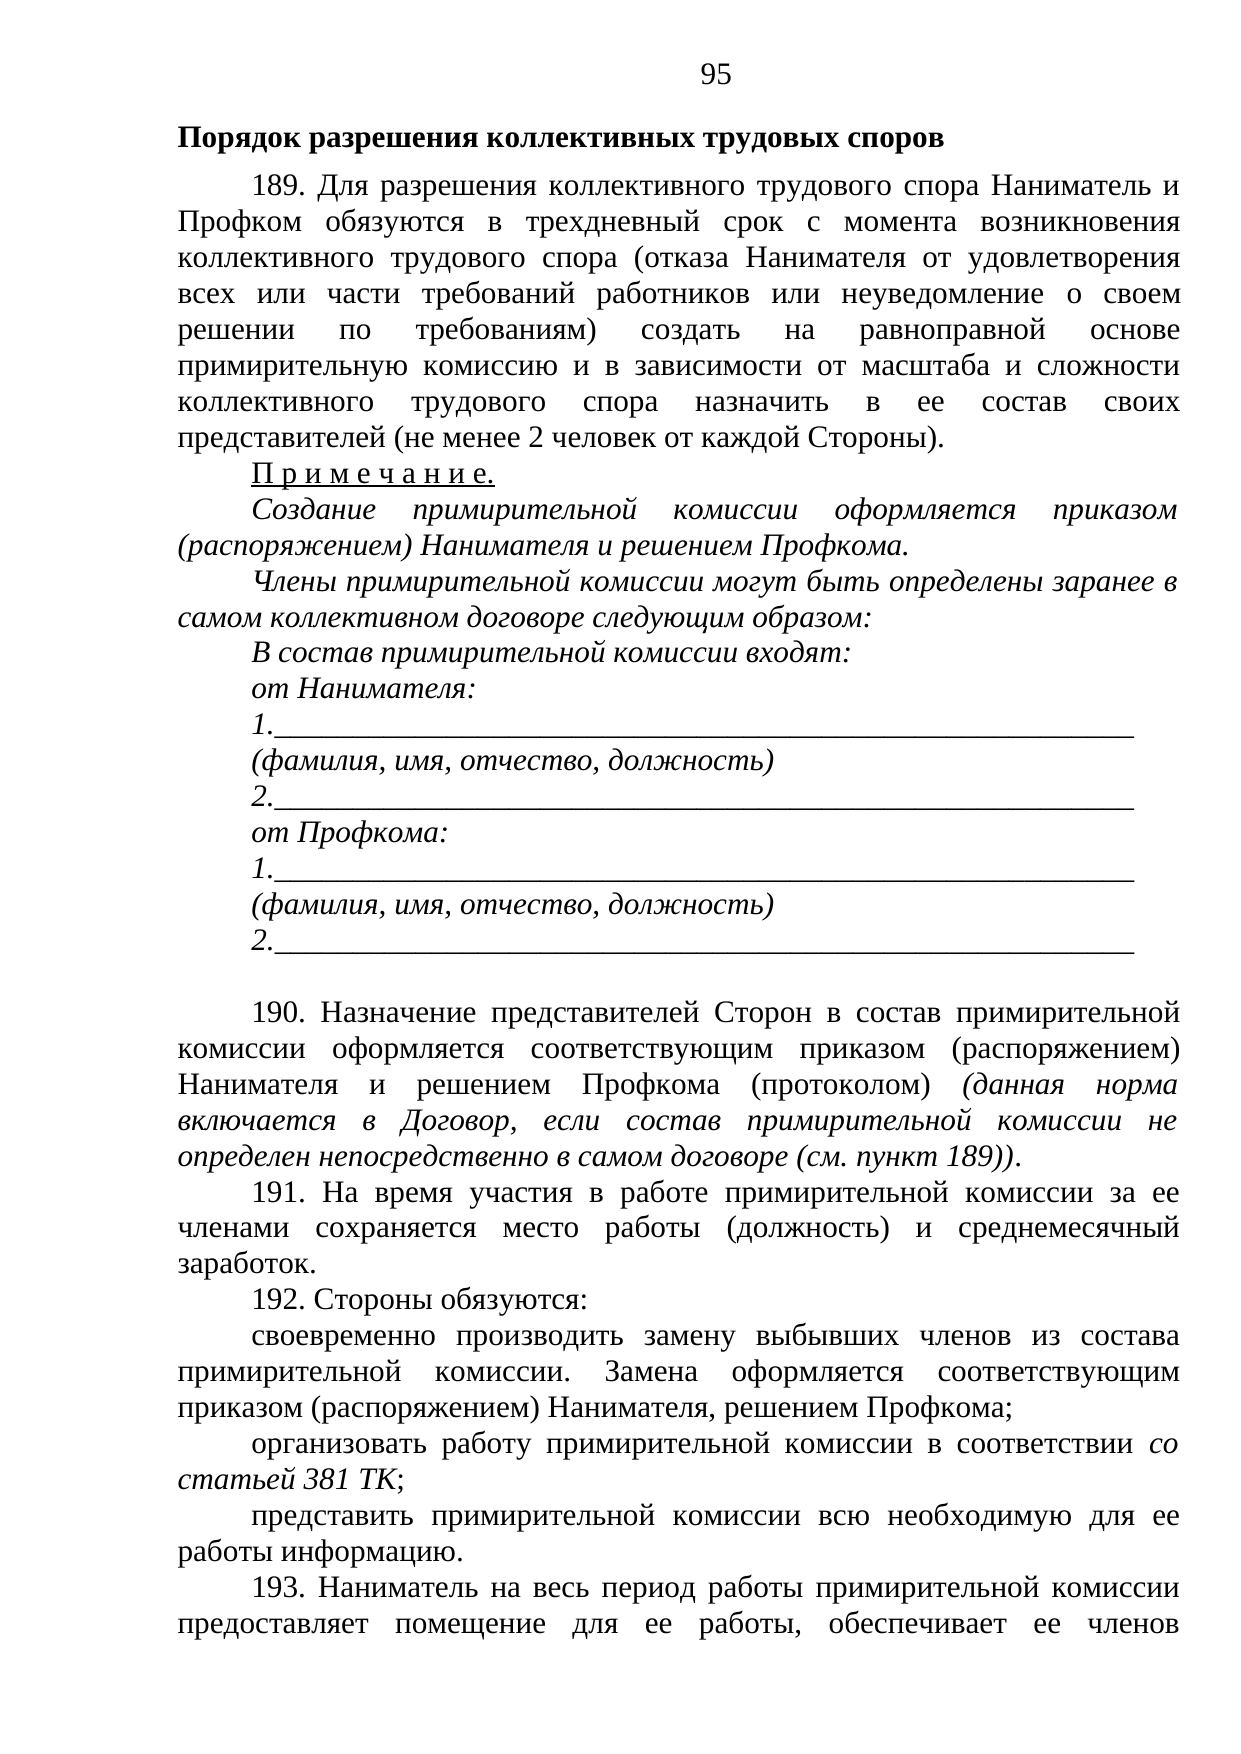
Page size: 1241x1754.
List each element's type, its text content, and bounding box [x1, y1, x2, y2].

text (фамилия, имя, отчество, должность) [177, 885, 1181, 921]
text 2._______________________________________________________ [177, 777, 1181, 813]
text В состав примирительной комиссии входят: [251, 634, 1181, 670]
text 189. Для разрешения коллективного трудового спора Наниматель и Профком обязуются в трехдневный срок с момента возникновения коллективного трудового спора (отказа Нанимателя от удовлетворения всех или части требований работников или неуведомление о своем решении по требованиям) создать на равноправной основе примирительную комиссию и в зависимости от масштаба и сложности коллективного трудового спора назначить в ее состав своих представителей (не менее 2 человек от каждой Стороны). [177, 167, 1181, 454]
subtitle Порядок разрешения коллективных трудовых споров [177, 118, 1181, 154]
text 191. На время участия в работе примирительной комиссии за ее членами сохраняется место работы (должность) и среднемесячный заработок. [177, 1173, 1181, 1281]
text 192. Стороны обязуются: [177, 1281, 1181, 1317]
text 1._______________________________________________________ [177, 706, 1181, 742]
text своевременно производить замену выбывших членов из состава примирительной комиссии. Замена оформляется соответствующим приказом (распоряжением) Нанимателя, решением Профкома; [177, 1317, 1181, 1424]
text П р и м е ч а н и е. [251, 454, 1181, 490]
text представить примирительной комиссии всю необходимую для ее работы информацию. [177, 1496, 1181, 1568]
text 2._______________________________________________________ [177, 921, 1181, 957]
text Члены примирительной комиссии могут быть определены заранее в самом коллективном договоре следующим образом: [177, 562, 1181, 634]
text (фамилия, имя, отчество, должность) [177, 742, 1181, 777]
text от Нанимателя: [177, 670, 1181, 706]
text организовать работу примирительной комиссии в соответствии со статьей 381 ТК; [177, 1424, 1181, 1496]
text 1._______________________________________________________ [177, 849, 1181, 885]
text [177, 1568, 1181, 1640]
text Создание примирительной комиссии оформляется приказом (распоряжением) Нанимателя и решением Профкома. [177, 490, 1181, 562]
text 190. Назначение представителей Сторон в состав примирительной комиссии оформляется соответствующим приказом (распоряжением) Нанимателя и решением Профкома (протоколом) (данная норма включается в Договор, если состав примирительной комиссии не определен непосредственно в самом договоре (см. пункт 189)). [177, 993, 1181, 1173]
text от Профкома: [177, 813, 1181, 849]
